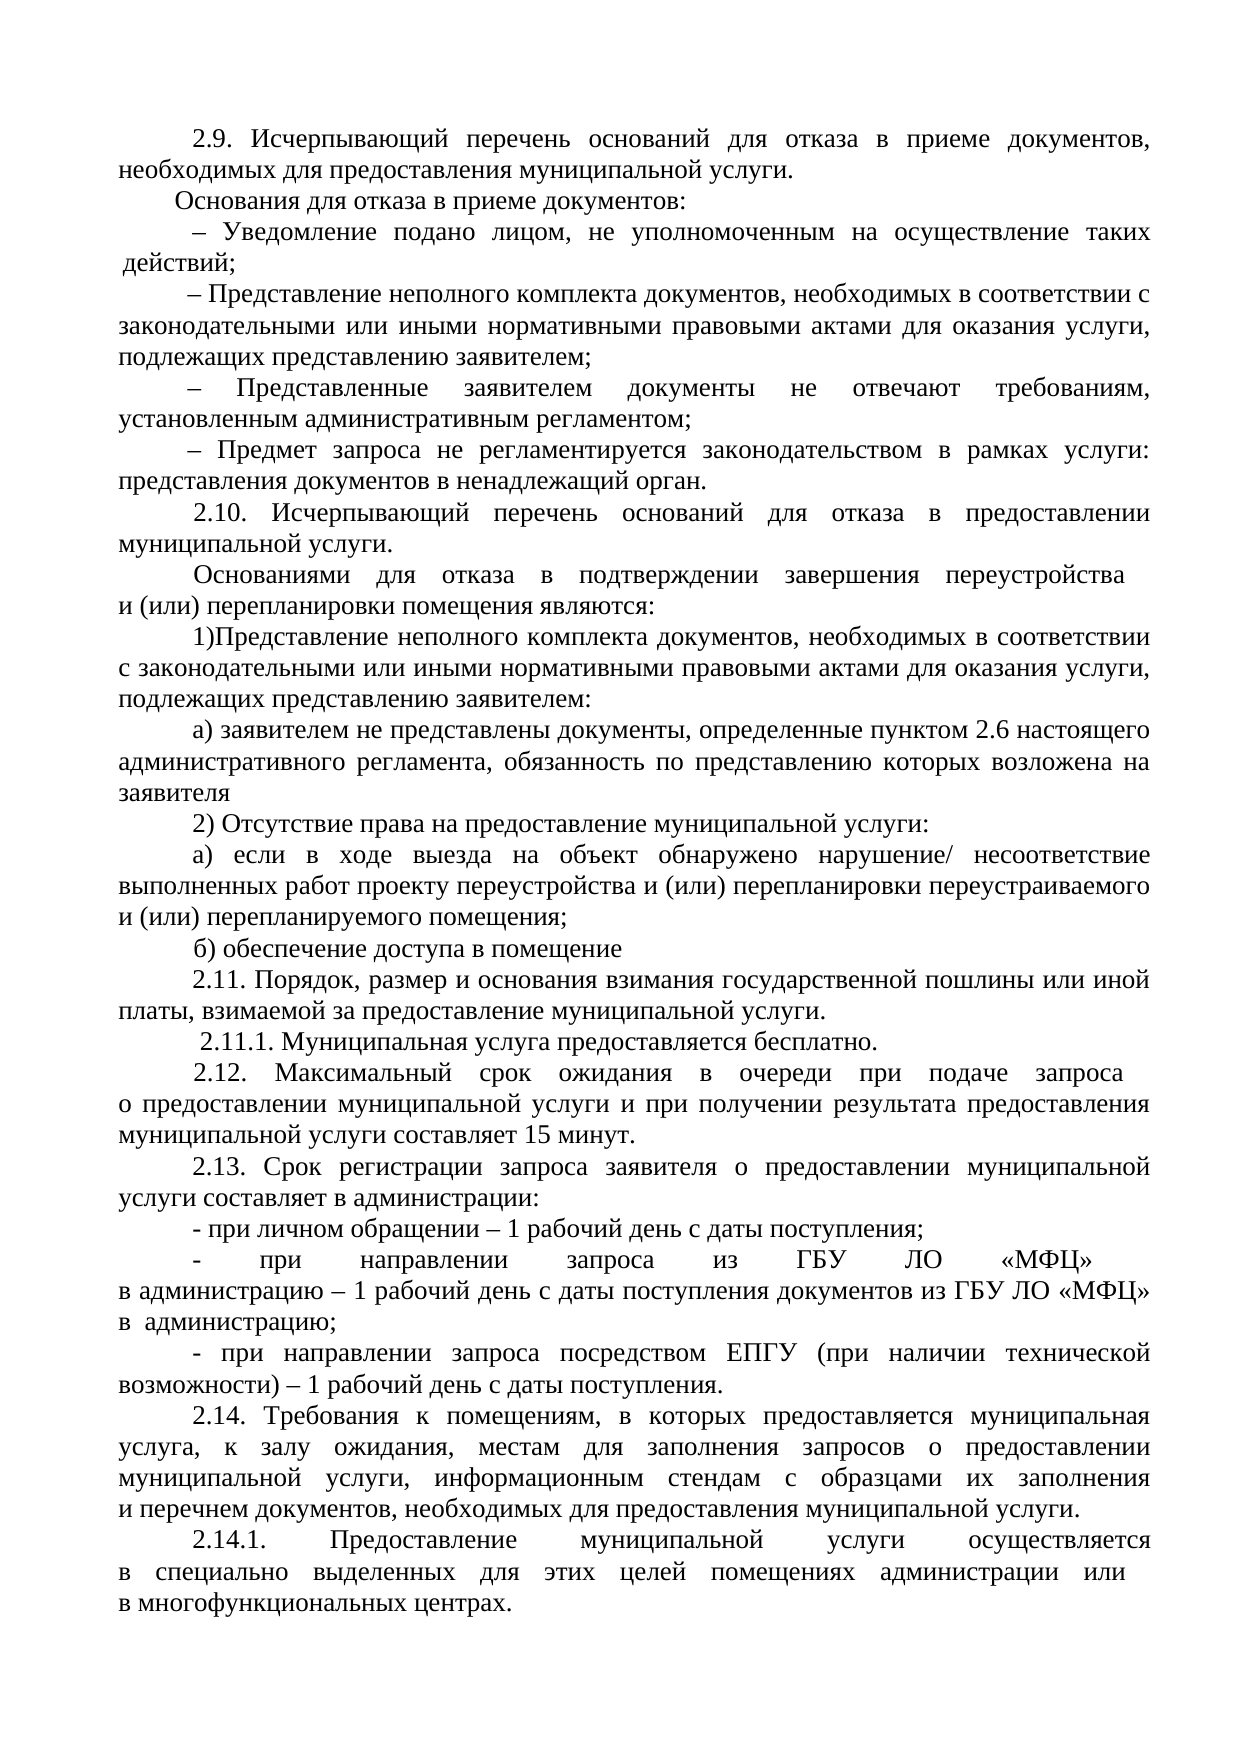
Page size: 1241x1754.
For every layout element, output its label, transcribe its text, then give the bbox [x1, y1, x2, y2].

text 2.11. Порядок, размер и основания взимания государственной пошлины или иной платы, взимаемой за предоставление муниципальной услуги. [118, 963, 1152, 1025]
text 1)Представление неполного комплекта документов, необходимых в соответствии с законодательными или иными нормативными правовыми актами для оказания услуги, подлежащих представлению заявителем: [118, 620, 1152, 714]
text – Уведомление подано лицом, не уполномоченным на осуществление таких действий; [123, 215, 1152, 278]
text – Представленные заявителем документы не отвечают требованиям, установленным административным регламентом; [118, 371, 1152, 433]
text 2.12. Максимальный срок ожидания в очереди при подаче запроса о предоставлении муниципальной услуги и при получении результата предоставления муниципальной услуги составляет 15 минут. [118, 1056, 1152, 1150]
text а) если в ходе выезда на объект обнаружено нарушение/ несоответствие выполненных работ проекту переустройства и (или) перепланировки переустраиваемого и (или) перепланируемого помещения; [118, 838, 1152, 932]
text - при направлении запроса посредством ЕПГУ (при наличии технической возможности) – 1 рабочий день с даты поступления. [118, 1337, 1152, 1399]
text Основания для отказа в приеме документов: [118, 184, 1152, 215]
text - при направлении запроса из ГБУ ЛО «МФЦ» в администрацию – 1 рабочий день с даты поступления документов из ГБУ ЛО «МФЦ» в администрацию; [118, 1243, 1152, 1337]
text - при личном обращении – 1 рабочий день с даты поступления; [118, 1212, 1152, 1243]
text 2) Отсутствие права на предоставление муниципальной услуги: [118, 807, 1152, 838]
text 2.10. Исчерпывающий перечень оснований для отказа в предоставлении муниципальной услуги. [118, 496, 1152, 558]
text Основаниями для отказа в подтверждении завершения переустройства и (или) перепланировки помещения являются: [118, 558, 1152, 620]
text 2.14.1. Предоставление муниципальной услуги осуществляется в специально выделенных для этих целей помещениях администрации или в многофункциональных центрах. [118, 1523, 1152, 1617]
text 2.14. Требования к помещениям, в которых предоставляется муниципальная услуга, к залу ожидания, местам для заполнения запросов о предоставлении муниципальной услуги, информационным стендам с образцами их заполнения и перечнем документов, необходимых для предоставления муниципальной услуги. [118, 1399, 1152, 1523]
text 2.9. Исчерпывающий перечень оснований для отказа в приеме документов, необходимых для предоставления муниципальной услуги. [118, 122, 1152, 184]
text 2.11.1. Муниципальная услуга предоставляется бесплатно. [118, 1025, 1152, 1056]
text а) заявителем не представлены документы, определенные пунктом 2.6 настоящего административного регламента, обязанность по представлению которых возложена на заявителя [118, 714, 1152, 807]
text – Представление неполного комплекта документов, необходимых в соответствии с законодательными или иными нормативными правовыми актами для оказания услуги, подлежащих представлению заявителем; [118, 278, 1152, 371]
text – Предмет запроса не регламентируется законодательством в рамках услуги: представления документов в ненадлежащий орган. [118, 433, 1152, 496]
text б) обеспечение доступа в помещение [118, 932, 1152, 963]
text 2.13. Срок регистрации запроса заявителя о предоставлении муниципальной услуги составляет в администрации: [118, 1150, 1152, 1212]
